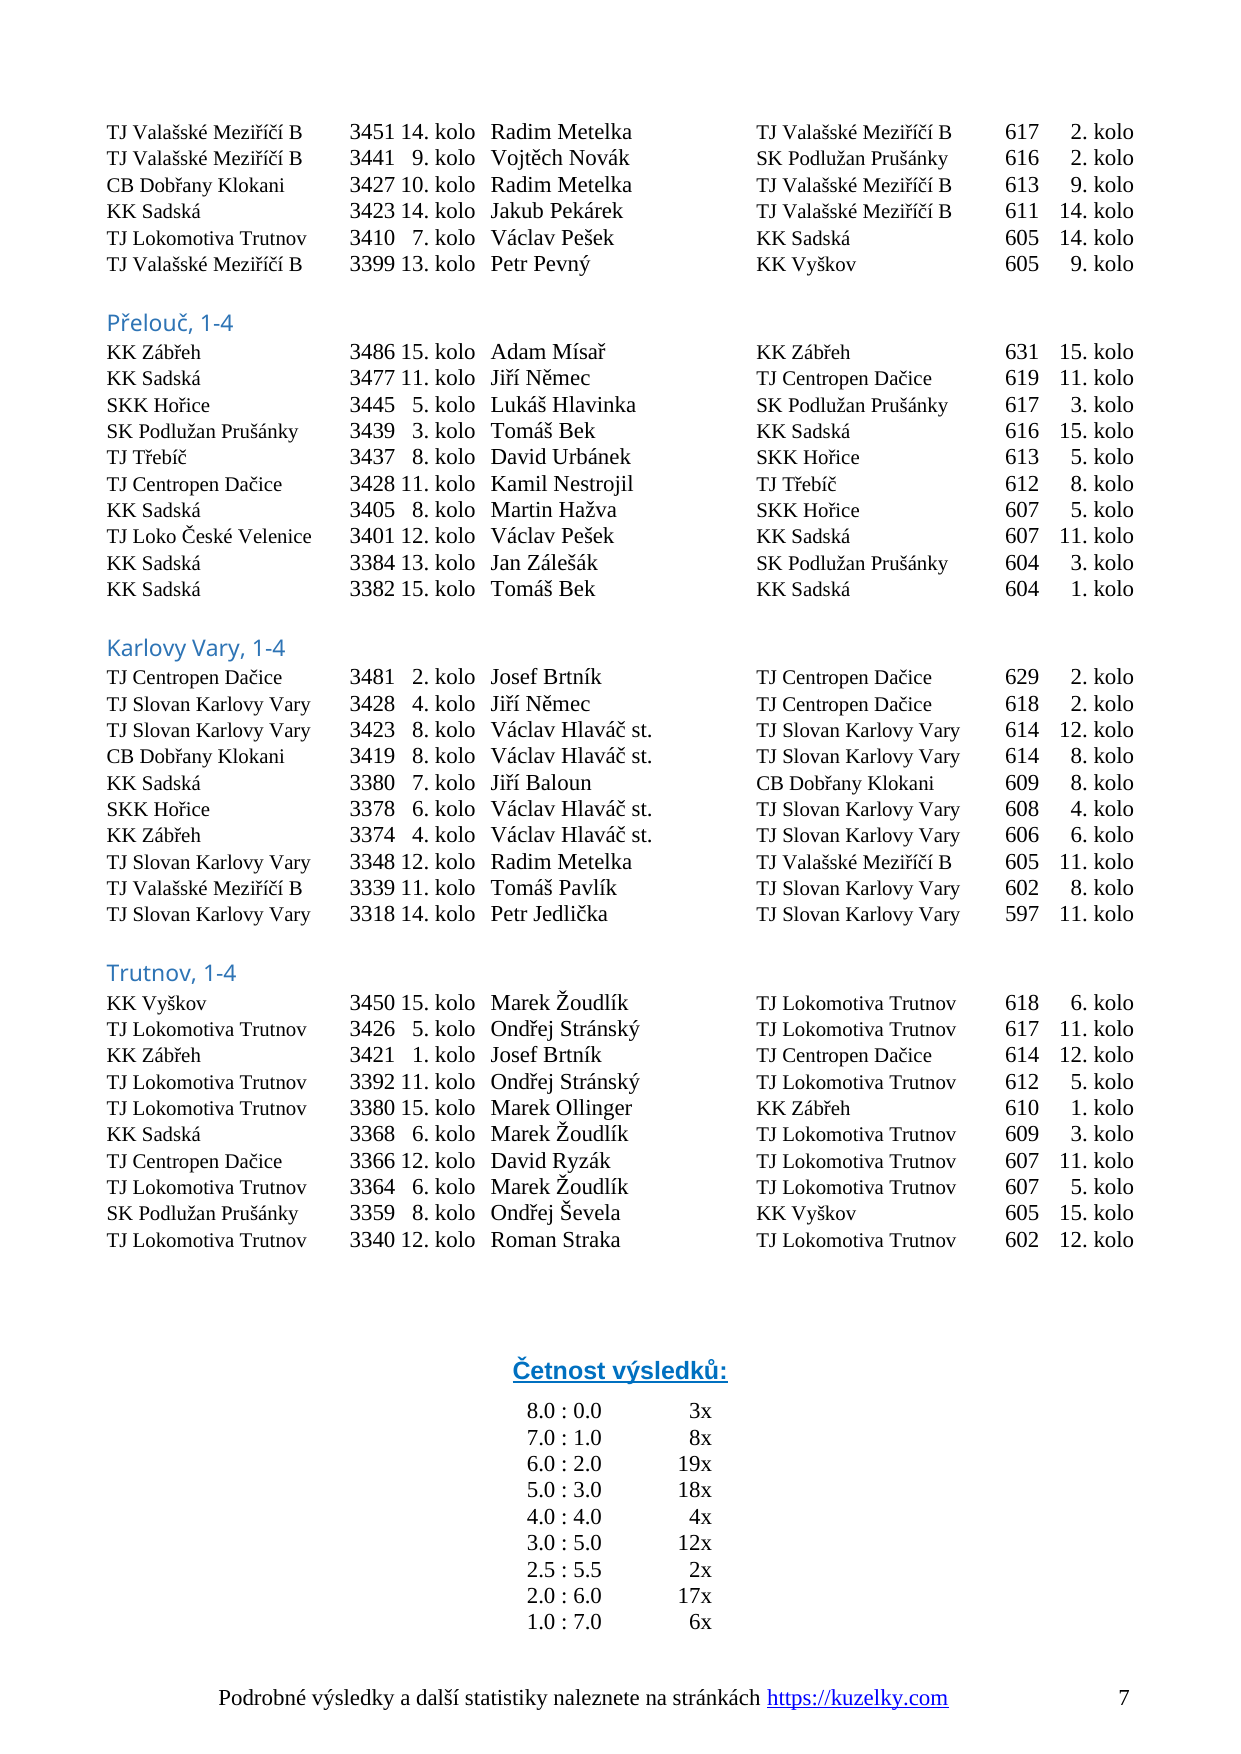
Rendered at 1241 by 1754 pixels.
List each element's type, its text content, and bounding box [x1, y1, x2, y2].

text TJ Lokomotiva Trutnov 3392 11. kolo Ondřej Stránský TJ Lokomotiva Trutnov 612 5. kolo [106, 1068, 1134, 1094]
text TJ Valašské Meziříčí B 3339 11. kolo Tomáš Pavlík TJ Slovan Karlovy Vary 602 8. kolo [106, 874, 1134, 901]
text KK Sadská 3380 7. kolo Jiří Baloun CB Dobřany Klokani 609 8. kolo [106, 769, 1134, 795]
text KK Sadská 3423 14. kolo Jakub Pekárek TJ Valašské Meziříčí B 611 14. kolo [106, 197, 1134, 223]
text 2.5 : 5.5 2x [106, 1556, 1134, 1582]
text KK Sadská 3382 15. kolo Tomáš Bek KK Sadská 604 1. kolo [106, 575, 1134, 602]
text TJ Lokomotiva Trutnov 3364 6. kolo Marek Žoudlík TJ Lokomotiva Trutnov 607 5. kolo [106, 1173, 1134, 1199]
text KK Sadská 3368 6. kolo Marek Žoudlík TJ Lokomotiva Trutnov 609 3. kolo [106, 1120, 1134, 1147]
text TJ Lokomotiva Trutnov 3340 12. kolo Roman Straka TJ Lokomotiva Trutnov 602 12. kolo [106, 1226, 1134, 1252]
text 2.0 : 6.0 17x [106, 1582, 1134, 1608]
text SKK Hořice 3445 5. kolo Lukáš Hlavinka SK Podlužan Prušánky 617 3. kolo [106, 391, 1134, 417]
text KK Sadská 3405 8. kolo Martin Hažva SKK Hořice 607 5. kolo [106, 496, 1134, 522]
text TJ Lokomotiva Trutnov 3410 7. kolo Václav Pešek KK Sadská 605 14. kolo [106, 223, 1134, 250]
text SK Podlužan Prušánky 3439 3. kolo Tomáš Bek KK Sadská 616 15. kolo [106, 417, 1134, 443]
text KK Zábřeh 3421 1. kolo Josef Brtník TJ Centropen Dačice 614 12. kolo [106, 1041, 1134, 1068]
text TJ Slovan Karlovy Vary 3318 14. kolo Petr Jedlička TJ Slovan Karlovy Vary 597 11. kolo [106, 901, 1134, 927]
text TJ Valašské Meziříčí B 3399 13. kolo Petr Pevný KK Vyškov 605 9. kolo [106, 250, 1134, 276]
text TJ Třebíč 3437 8. kolo David Urbánek SKK Hořice 613 5. kolo [106, 443, 1134, 470]
text TJ Slovan Karlovy Vary 3423 8. kolo Václav Hlaváč st. TJ Slovan Karlovy Vary 614 12. kolo [106, 716, 1134, 742]
text SK Podlužan Prušánky 3359 8. kolo Ondřej Ševela KK Vyškov 605 15. kolo [106, 1199, 1134, 1226]
text TJ Slovan Karlovy Vary 3428 4. kolo Jiří Němec TJ Centropen Dačice 618 2. kolo [106, 690, 1134, 716]
text 3.0 : 5.0 12x [106, 1529, 1134, 1556]
text TJ Lokomotiva Trutnov 3426 5. kolo Ondřej Stránský TJ Lokomotiva Trutnov 617 11. kolo [106, 1015, 1134, 1041]
text CB Dobřany Klokani 3427 10. kolo Radim Metelka TJ Valašské Meziříčí B 613 9. kolo [106, 171, 1134, 197]
text KK Sadská 3477 11. kolo Jiří Němec TJ Centropen Dačice 619 11. kolo [106, 364, 1134, 391]
text TJ Centropen Dačice 3428 11. kolo Kamil Nestrojil TJ Třebíč 612 8. kolo [106, 470, 1134, 496]
text TJ Centropen Dačice 3366 12. kolo David Ryzák TJ Lokomotiva Trutnov 607 11. kolo [106, 1147, 1134, 1173]
text KK Vyškov 3450 15. kolo Marek Žoudlík TJ Lokomotiva Trutnov 618 6. kolo [106, 989, 1134, 1015]
text TJ Slovan Karlovy Vary 3348 12. kolo Radim Metelka TJ Valašské Meziříčí B 605 11. kolo [106, 848, 1134, 874]
text KK Zábřeh 3486 15. kolo Adam Mísař KK Zábřeh 631 15. kolo [106, 338, 1134, 364]
subtitle Trutnov, 1-4 [106, 957, 1134, 989]
text TJ Centropen Dačice 3481 2. kolo Josef Brtník TJ Centropen Dačice 629 2. kolo [106, 663, 1134, 690]
text KK Zábřeh 3374 4. kolo Václav Hlaváč st. TJ Slovan Karlovy Vary 606 6. kolo [106, 821, 1134, 848]
text 1.0 : 7.0 6x [106, 1608, 1134, 1635]
text CB Dobřany Klokani 3419 8. kolo Václav Hlaváč st. TJ Slovan Karlovy Vary 614 8. kolo [106, 742, 1134, 769]
text 6.0 : 2.0 19x [106, 1450, 1134, 1477]
text KK Sadská 3384 13. kolo Jan Zálešák SK Podlužan Prušánky 604 3. kolo [106, 549, 1134, 575]
text 8.0 : 0.0 3x [106, 1397, 1134, 1424]
text 7.0 : 1.0 8x [106, 1424, 1134, 1450]
text TJ Loko České Velenice 3401 12. kolo Václav Pešek KK Sadská 607 11. kolo [106, 522, 1134, 549]
text Četnost výsledků: [94, 1356, 1145, 1385]
text TJ Valašské Meziříčí B 3441 9. kolo Vojtěch Novák SK Podlužan Prušánky 616 2. kolo [106, 144, 1134, 171]
subtitle Karlovy Vary, 1-4 [106, 632, 1134, 663]
text 5.0 : 3.0 18x [106, 1477, 1134, 1503]
text 4.0 : 4.0 4x [106, 1503, 1134, 1529]
text TJ Lokomotiva Trutnov 3380 15. kolo Marek Ollinger KK Zábřeh 610 1. kolo [106, 1094, 1134, 1120]
text SKK Hořice 3378 6. kolo Václav Hlaváč st. TJ Slovan Karlovy Vary 608 4. kolo [106, 795, 1134, 821]
subtitle Přelouč, 1-4 [106, 307, 1134, 338]
text TJ Valašské Meziříčí B 3451 14. kolo Radim Metelka TJ Valašské Meziříčí B 617 2. kolo [106, 118, 1134, 144]
